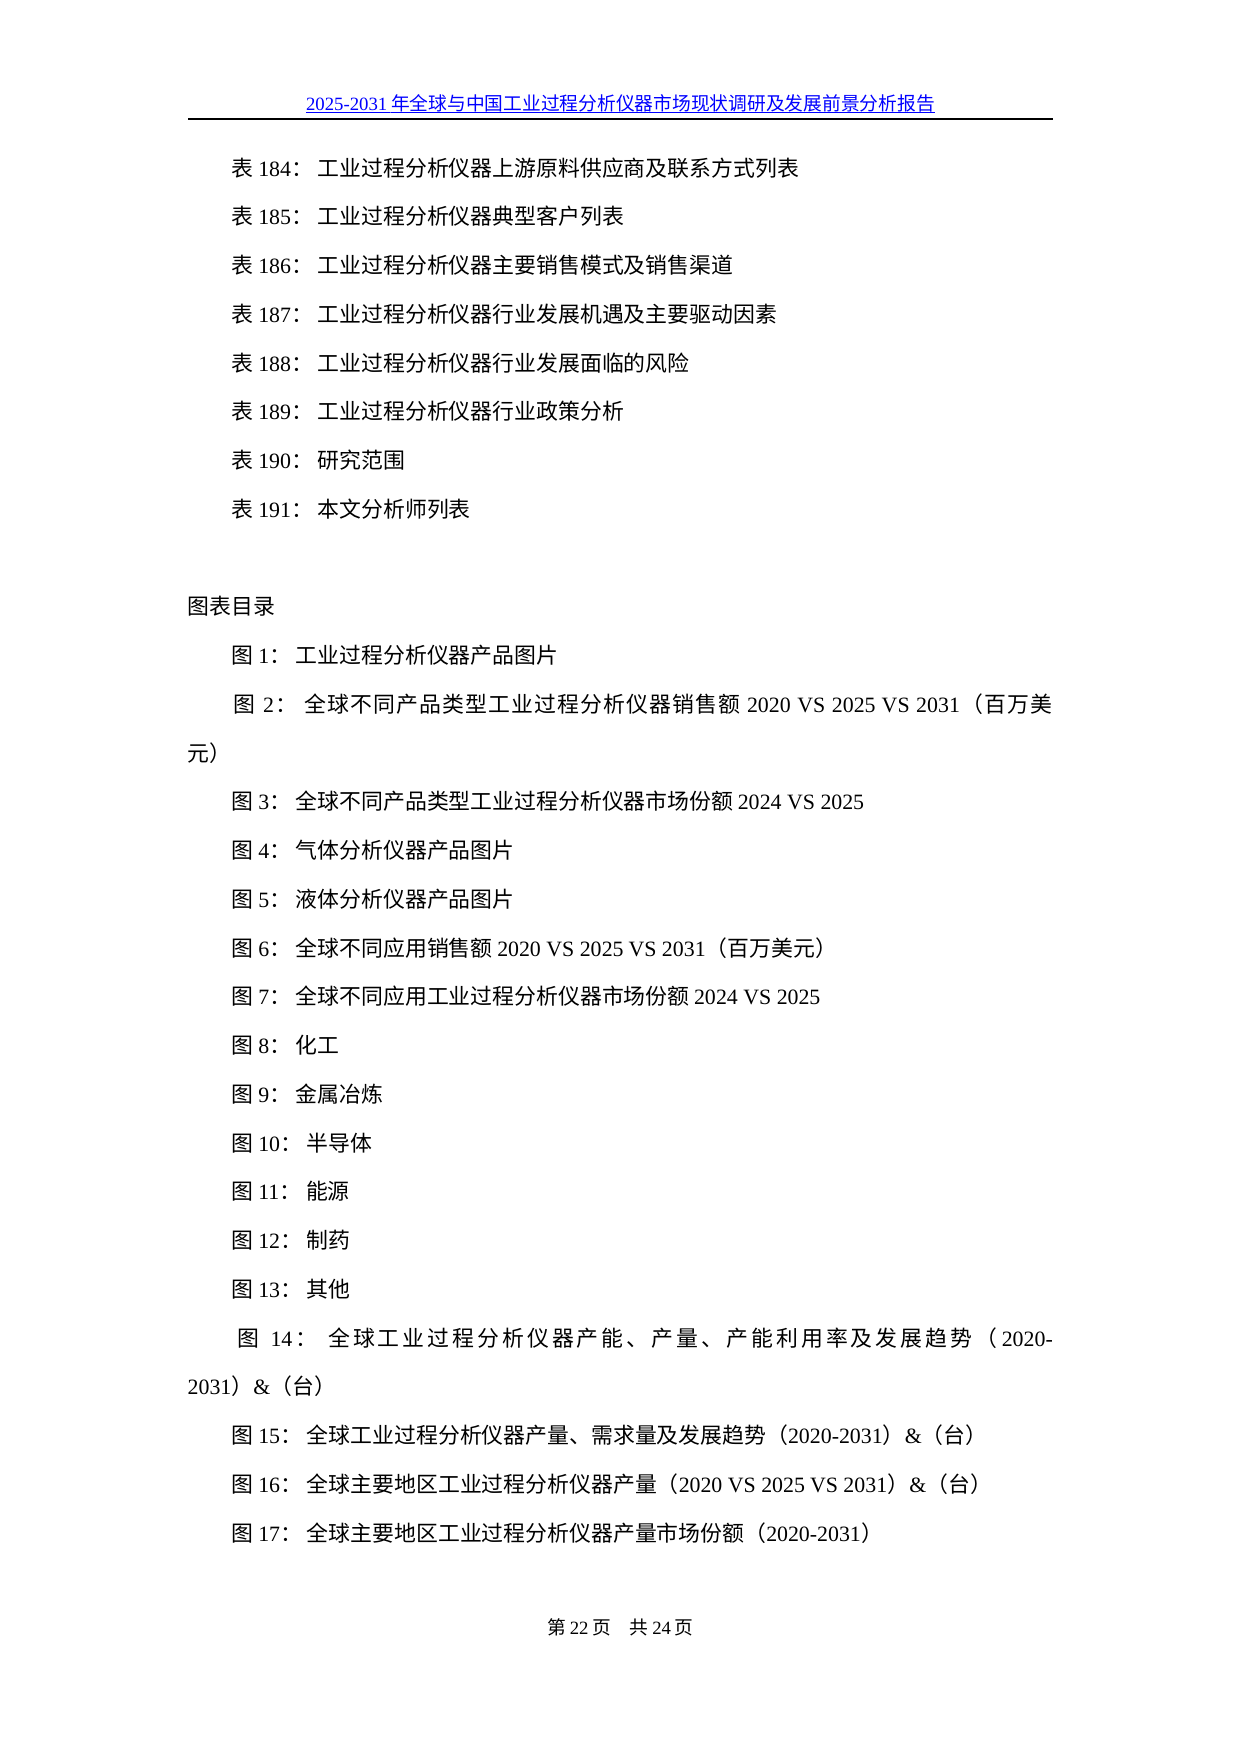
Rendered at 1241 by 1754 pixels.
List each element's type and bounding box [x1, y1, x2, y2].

text [187, 150, 1053, 1548]
